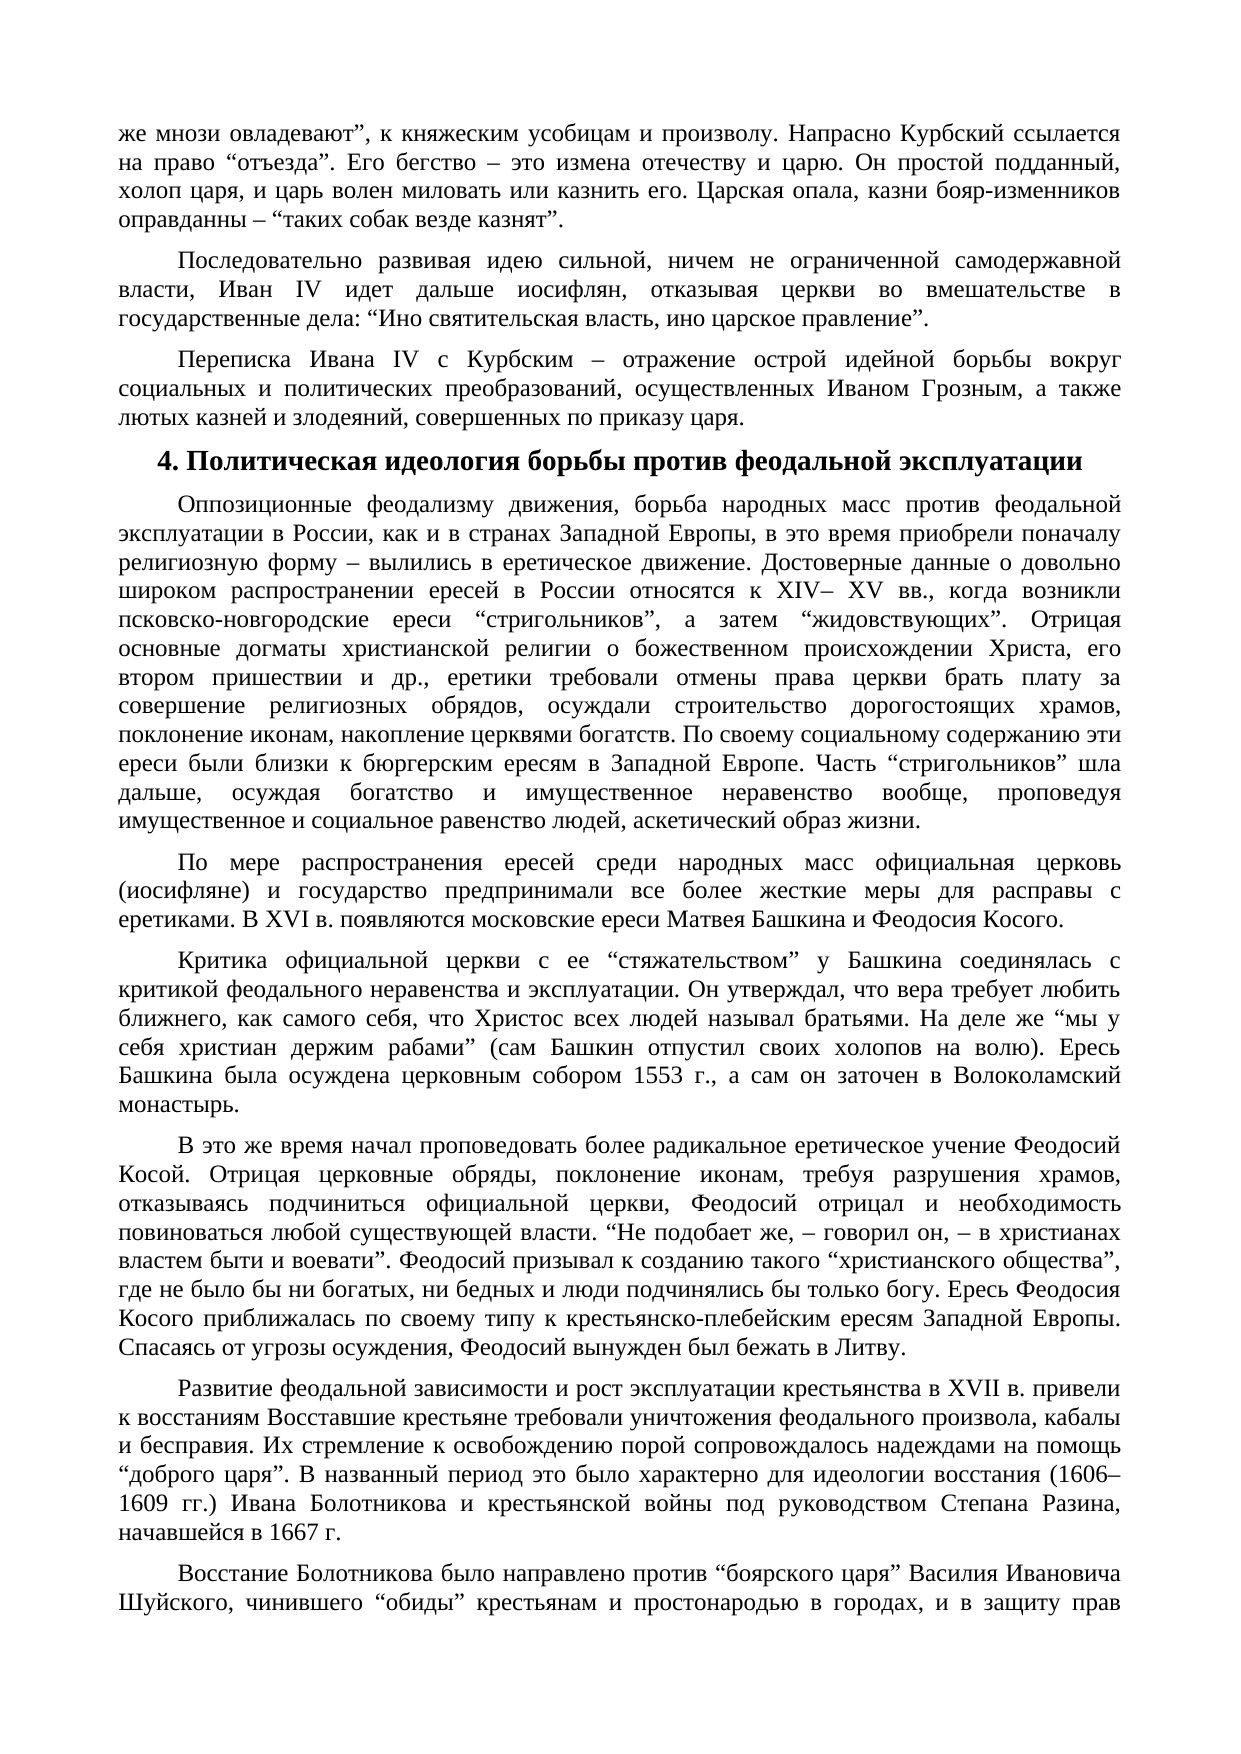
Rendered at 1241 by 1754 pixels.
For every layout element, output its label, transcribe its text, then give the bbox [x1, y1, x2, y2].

text По мере распространения ересей среди народных масс официальная церковь (иосифляне) и государство предпринимали все более жесткие меры для расправы с еретиками. В XVI в. появляются московские ереси Матвея Башкина и Феодосия Косого. [118, 847, 1122, 933]
text В это же время начал проповедовать более радикальное еретическое учение Феодосий Косой. Отрицая церковные обряды, поклонение иконам, требуя разрушения храмов, отказываясь подчиниться официальной церкви, Феодосий отрицал и необходимость повиноваться любой существующей власти. “Не подобает же, – говорил он, – в христианах властем быти и воевати”. Феодосий призывал к созданию такого “христианского общества”, где не было бы ни богатых, ни бедных и люди подчинялись бы только богу. Ересь Феодосия Косого приближалась по своему типу к крестьянско-плебейским ересям Западной Европы. Спасаясь от угрозы осуждения, Феодосий вынужден был бежать в Литву. [118, 1130, 1122, 1360]
text Последовательно развивая идею сильной, ничем не ограниченной самодержавной власти, Иван IV идет дальше иосифлян, отказывая церкви во вмешательстве в государственные дела: “Ино святительская власть, ино царское правление”. [118, 246, 1122, 332]
text Критика официальной церкви с ее “стяжательством” у Башкина соединялась с критикой феодального неравенства и эксплуатации. Он утверждал, что вера требует любить ближнего, как самого себя, что Христос всех людей называл братьями. На деле же “мы у себя христиан держим рабами” (сам Башкин отпустил своих холопов на волю). Ересь Башкина была осуждена церковным собором 1553 г., а сам он заточен в Волоколамский монастырь. [118, 945, 1122, 1118]
text Оппозиционные феодализму движения, борьба народных масс против феодальной эксплуатации в России, как и в странах Западной Европы, в это время приобрели поначалу религиозную форму – вылились в еретическое движение. Достоверные данные о довольно широком распространении ересей в России относятся к XIV– XV вв., когда возникли псковско-новгородские ереси “стригольников”, а затем “жидовствующих”. Отрицая основные догматы христианской религии о божественном происхождении Христа, его втором пришествии и др., еретики требовали отмены права церкви брать плату за совершение религиозных обрядов, осуждали строительство дорогостоящих храмов, поклонение иконам, накопление церквями богатств. По своему социальному содержанию эти ереси были близки к бюргерским ересям в Западной Европе. Часть “стригольников” шла дальше, осуждая богатство и имущественное неравенство вообще, проповедуя имущественное и социальное равенство людей, аскетический образ жизни. [118, 489, 1122, 834]
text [118, 118, 1122, 233]
text 4. Политическая идеология борьбы против феодальной эксплуатации [118, 443, 1122, 477]
text Переписка Ивана IV с Курбским – отражение острой идейной борьбы вокруг социальных и политических преобразований, осуществленных Иваном Грозным, а также лютых казней и злодеяний, совершенных по приказу царя. [118, 344, 1122, 431]
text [118, 1558, 1122, 1615]
text Развитие феодальной зависимости и рост эксплуатации крестьянства в XVII в. привели к восстаниям Восставшие крестьяне требовали уничтожения феодального произвола, кабалы и бесправия. Их стремление к освобождению порой сопровождалось надеждами на помощь “доброго царя”. В названный период это было характерно для идеологии восстания (1606–1609 гг.) Ивана Болотникова и крестьянской войны под руководством Степана Разина, начавшейся в 1667 г. [118, 1373, 1122, 1545]
